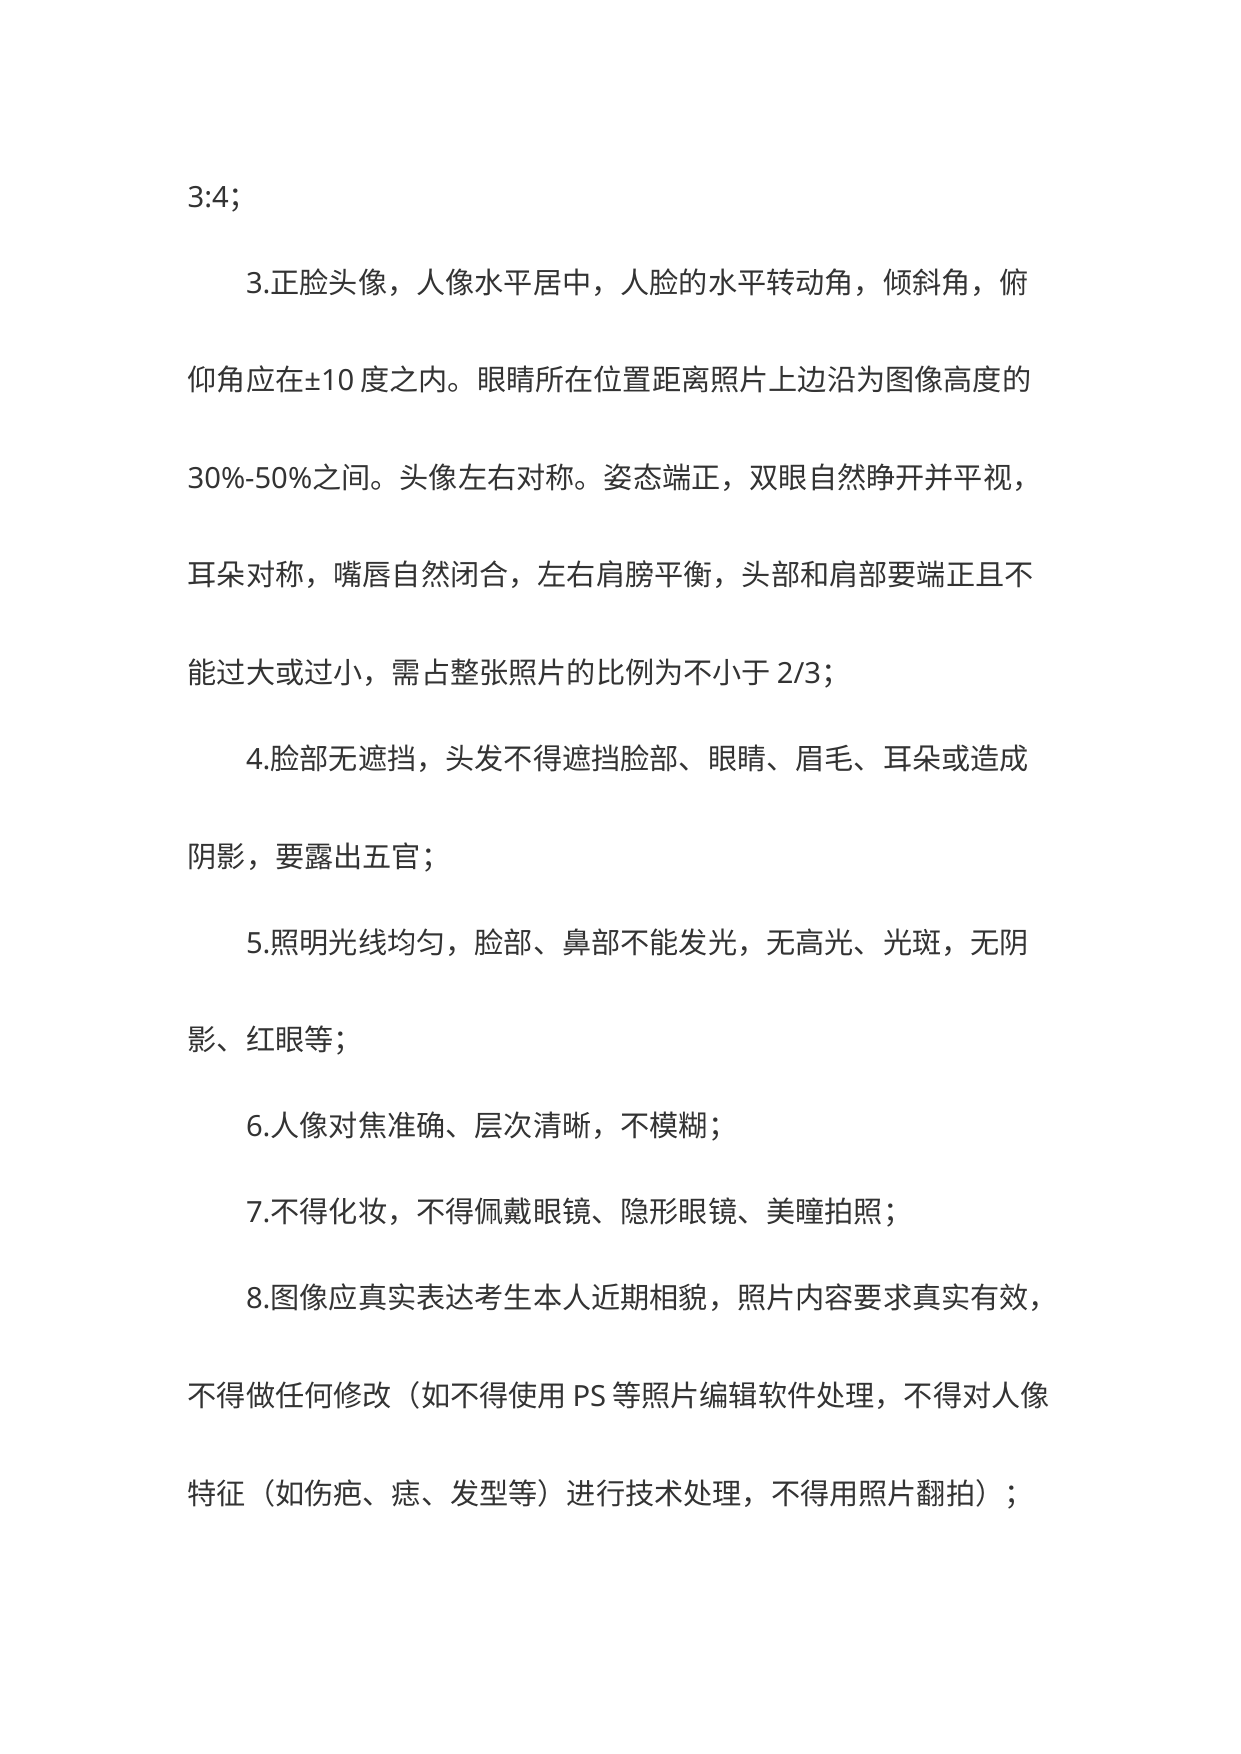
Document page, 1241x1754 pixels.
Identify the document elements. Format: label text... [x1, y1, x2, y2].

text 4.脸部无遮挡，头发不得遮挡脸部、眼睛、眉毛、耳朵或造成阴影，要露出五官； [187, 724, 1053, 887]
text 6.人像对焦准确、层次清晰，不模糊； [187, 1092, 1053, 1157]
text 8.图像应真实表达考生本人近期相貌，照片内容要求真实有效，不得做任何修改（如不得使用PS等照片编辑软件处理，不得对人像特征（如伤疤、痣、发型等）进行技术处理，不得用照片翻拍）； [187, 1264, 1053, 1524]
text 5.照明光线均匀，脸部、鼻部不能发光，无高光、光斑，无阴影、红眼等； [187, 908, 1053, 1070]
text 3.正脸头像，人像水平居中，人脸的水平转动角，倾斜角，俯仰角应在±10度之内。眼睛所在位置距离照片上边沿为图像高度的30%-50%之间。头像左右对称。姿态端正，双眼自然睁开并平视，耳朵对称，嘴唇自然闭合，左右肩膀平衡，头部和肩部要端正且不能过大或过小，需占整张照片的比例为不小于2/3； [187, 248, 1053, 703]
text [187, 162, 1053, 227]
text 7.不得化妆，不得佩戴眼镜、隐形眼镜、美瞳拍照； [187, 1178, 1053, 1243]
